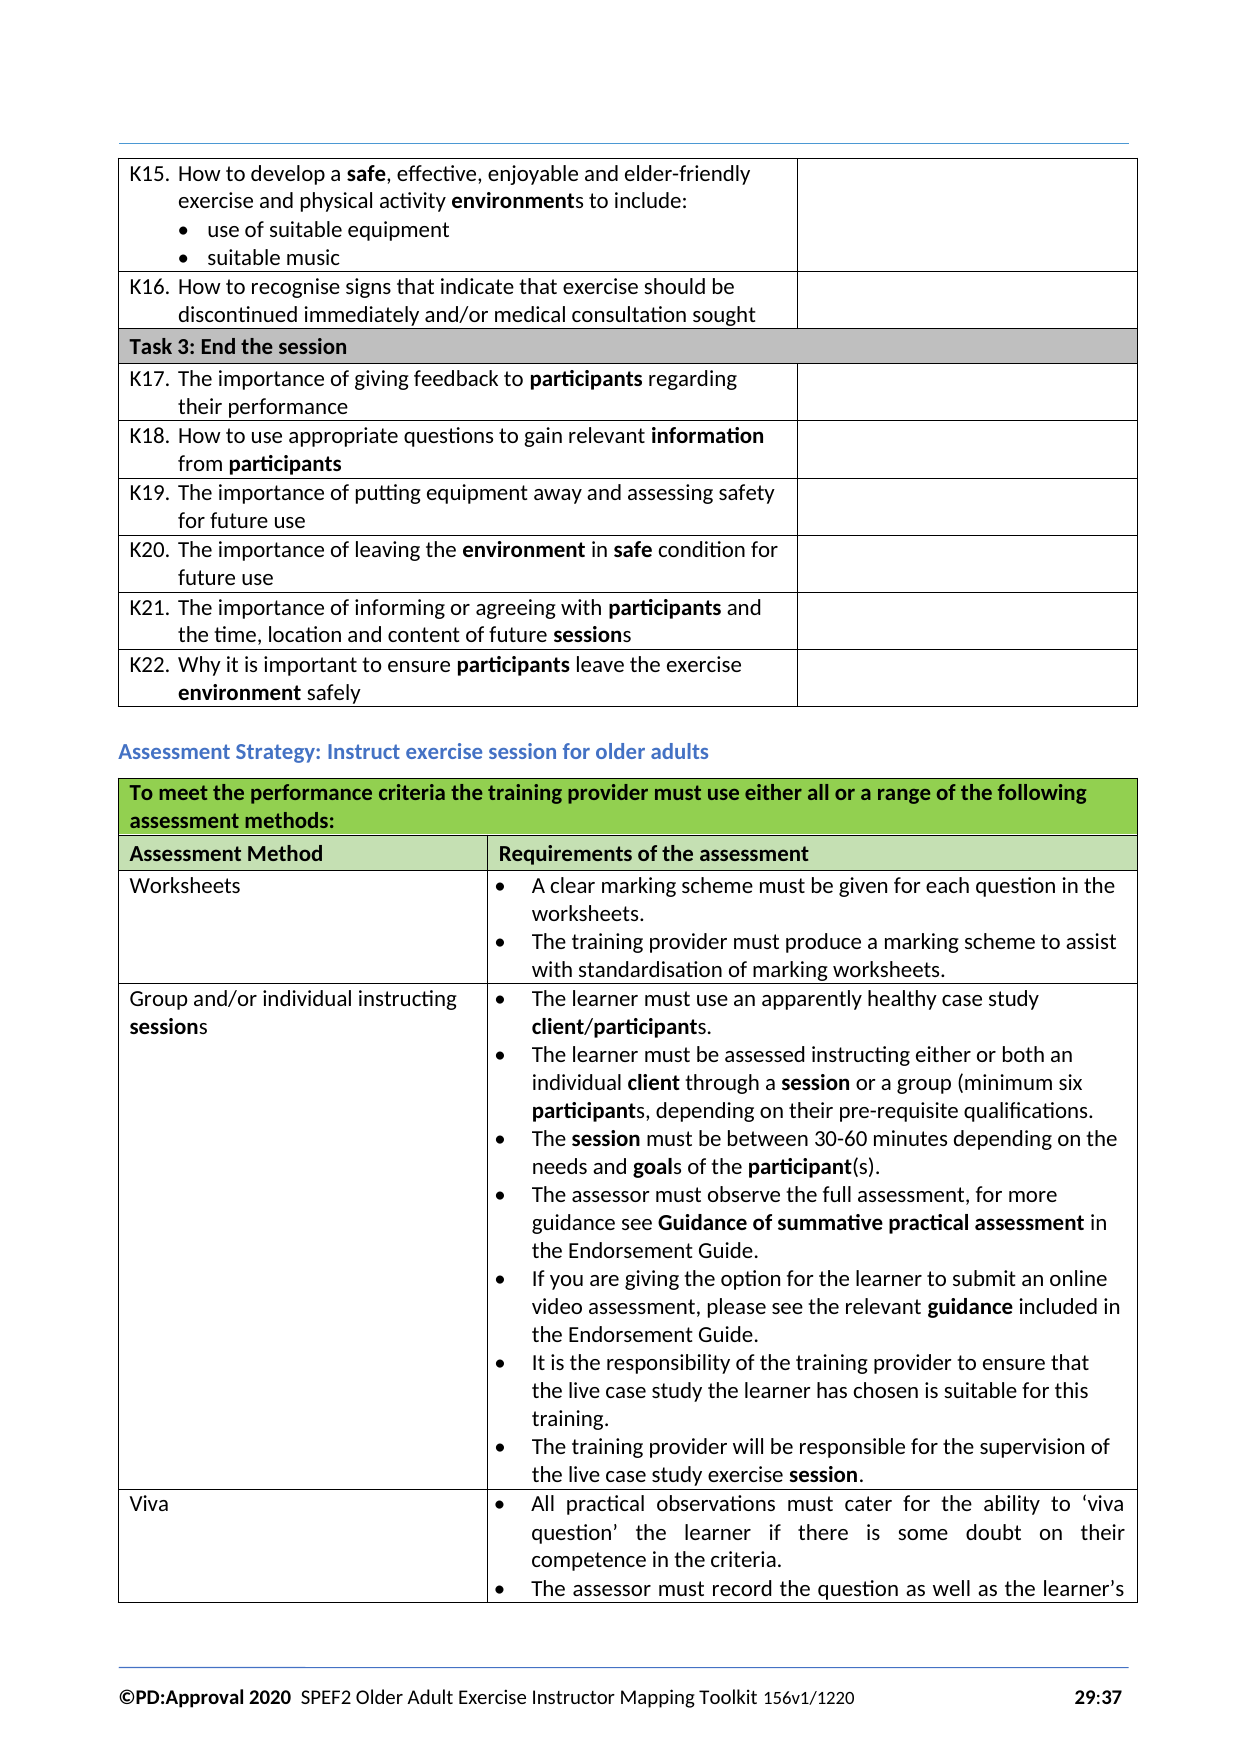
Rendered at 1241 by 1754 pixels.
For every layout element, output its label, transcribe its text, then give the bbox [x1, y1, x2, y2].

table_cell How to develop a safe, effective, enjoyable and elder-friendly exercise and physical activity environments to include: use of suitable equipment suitable music [119, 159, 797, 271]
table_cell [798, 536, 1137, 592]
table_cell Worksheets [119, 871, 487, 983]
table_cell [798, 593, 1137, 649]
table_cell Group and/or individual instructing sessions [119, 984, 487, 1488]
table_cell The learner must use an apparently healthy case study client/participants. The learner must be assessed instructing either or both an individual client through a session or a group (minimum six participants, depending on their pre-requisite qualifications. The session must be between 30-60 minutes depending on the needs and goals of the participant(s). The assessor must observe the full assessment, for more guidance see Guidance of summative practical assessment in the Endorsement Guide. If you are giving the option for the learner to submit an online video assessment, please see the relevant guidance included in the Endorsement Guide. It is the responsibility of the training provider to ensure that the live case study the learner has chosen is suitable for this training. The training provider will be responsible for the supervision of the live case study exercise session. [488, 984, 1137, 1488]
table_cell Task 3: End the session [119, 329, 1137, 363]
table_cell The importance of informing or agreeing with participants and the time, location and content of future sessions [119, 593, 797, 649]
table_cell The importance of putting equipment away and assessing safety for future use [119, 479, 797, 534]
table_cell [798, 272, 1137, 328]
table_cell [798, 479, 1137, 534]
table_cell [798, 421, 1137, 477]
table_cell The importance of leaving the environment in safe condition for future use [119, 536, 797, 592]
table_cell How to use appropriate questions to gain relevant information from participants [119, 421, 797, 477]
table_cell The importance of giving feedback to participants regarding their performance [119, 364, 797, 420]
table_cell How to recognise signs that indicate that exercise should be discontinued immediately and/or medical consultation sought [119, 272, 797, 328]
table_cell Assessment Method [119, 836, 487, 870]
table_header To meet the performance criteria the training provider must use either all or a range of the following assessment methods: [119, 779, 1137, 834]
table_cell [798, 650, 1137, 706]
table_cell [798, 364, 1137, 420]
table_cell Requirements of the assessment [488, 836, 1137, 870]
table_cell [488, 1490, 1137, 1602]
table_cell A clear marking scheme must be given for each question in the worksheets. The training provider must produce a marking scheme to assist with standardisation of marking worksheets. [488, 871, 1137, 983]
table_cell Viva [119, 1490, 487, 1602]
subtitle Assessment Strategy: Instruct exercise session for older adults [118, 737, 1122, 765]
table_cell [798, 159, 1137, 271]
table_cell Why it is important to ensure participants leave the exercise environment safely [119, 650, 797, 706]
